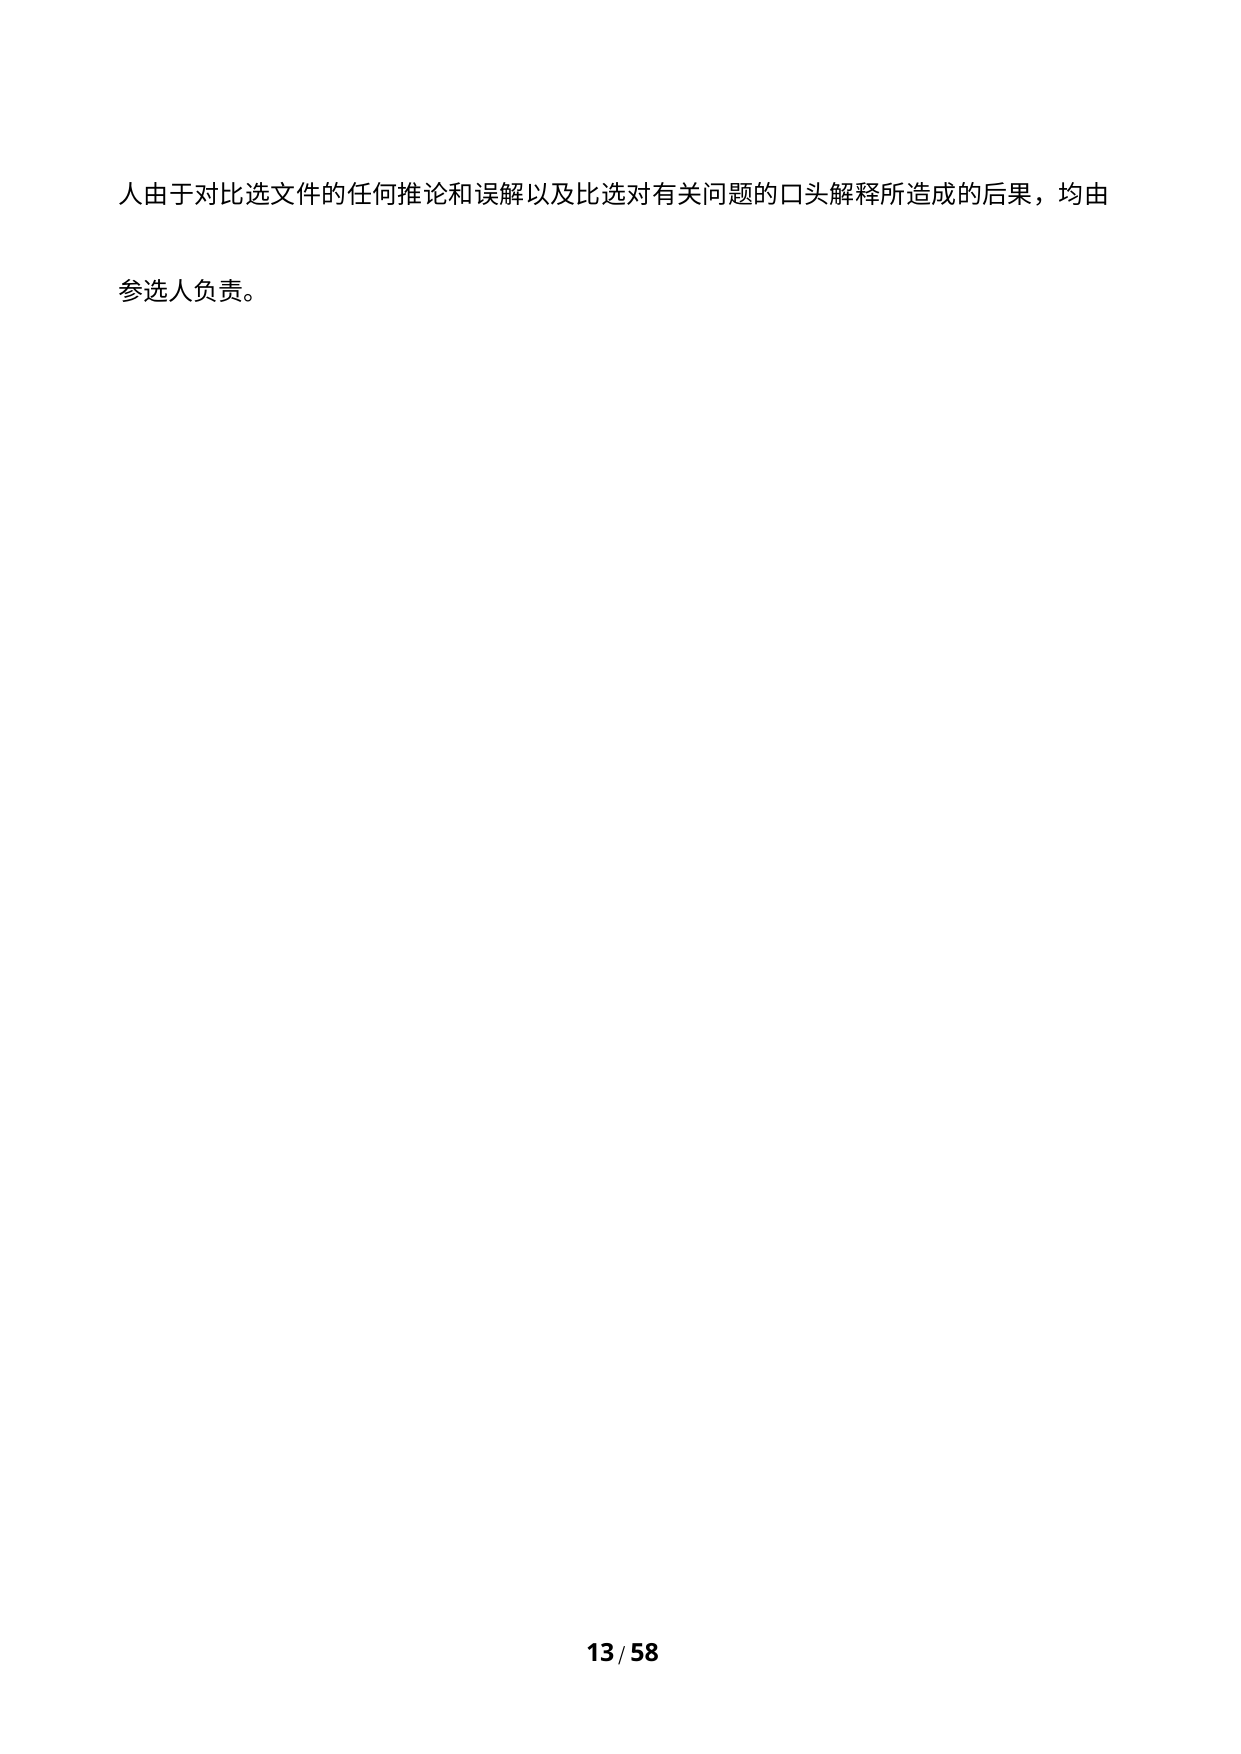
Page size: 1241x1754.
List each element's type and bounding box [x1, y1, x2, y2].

text [118, 160, 1109, 322]
